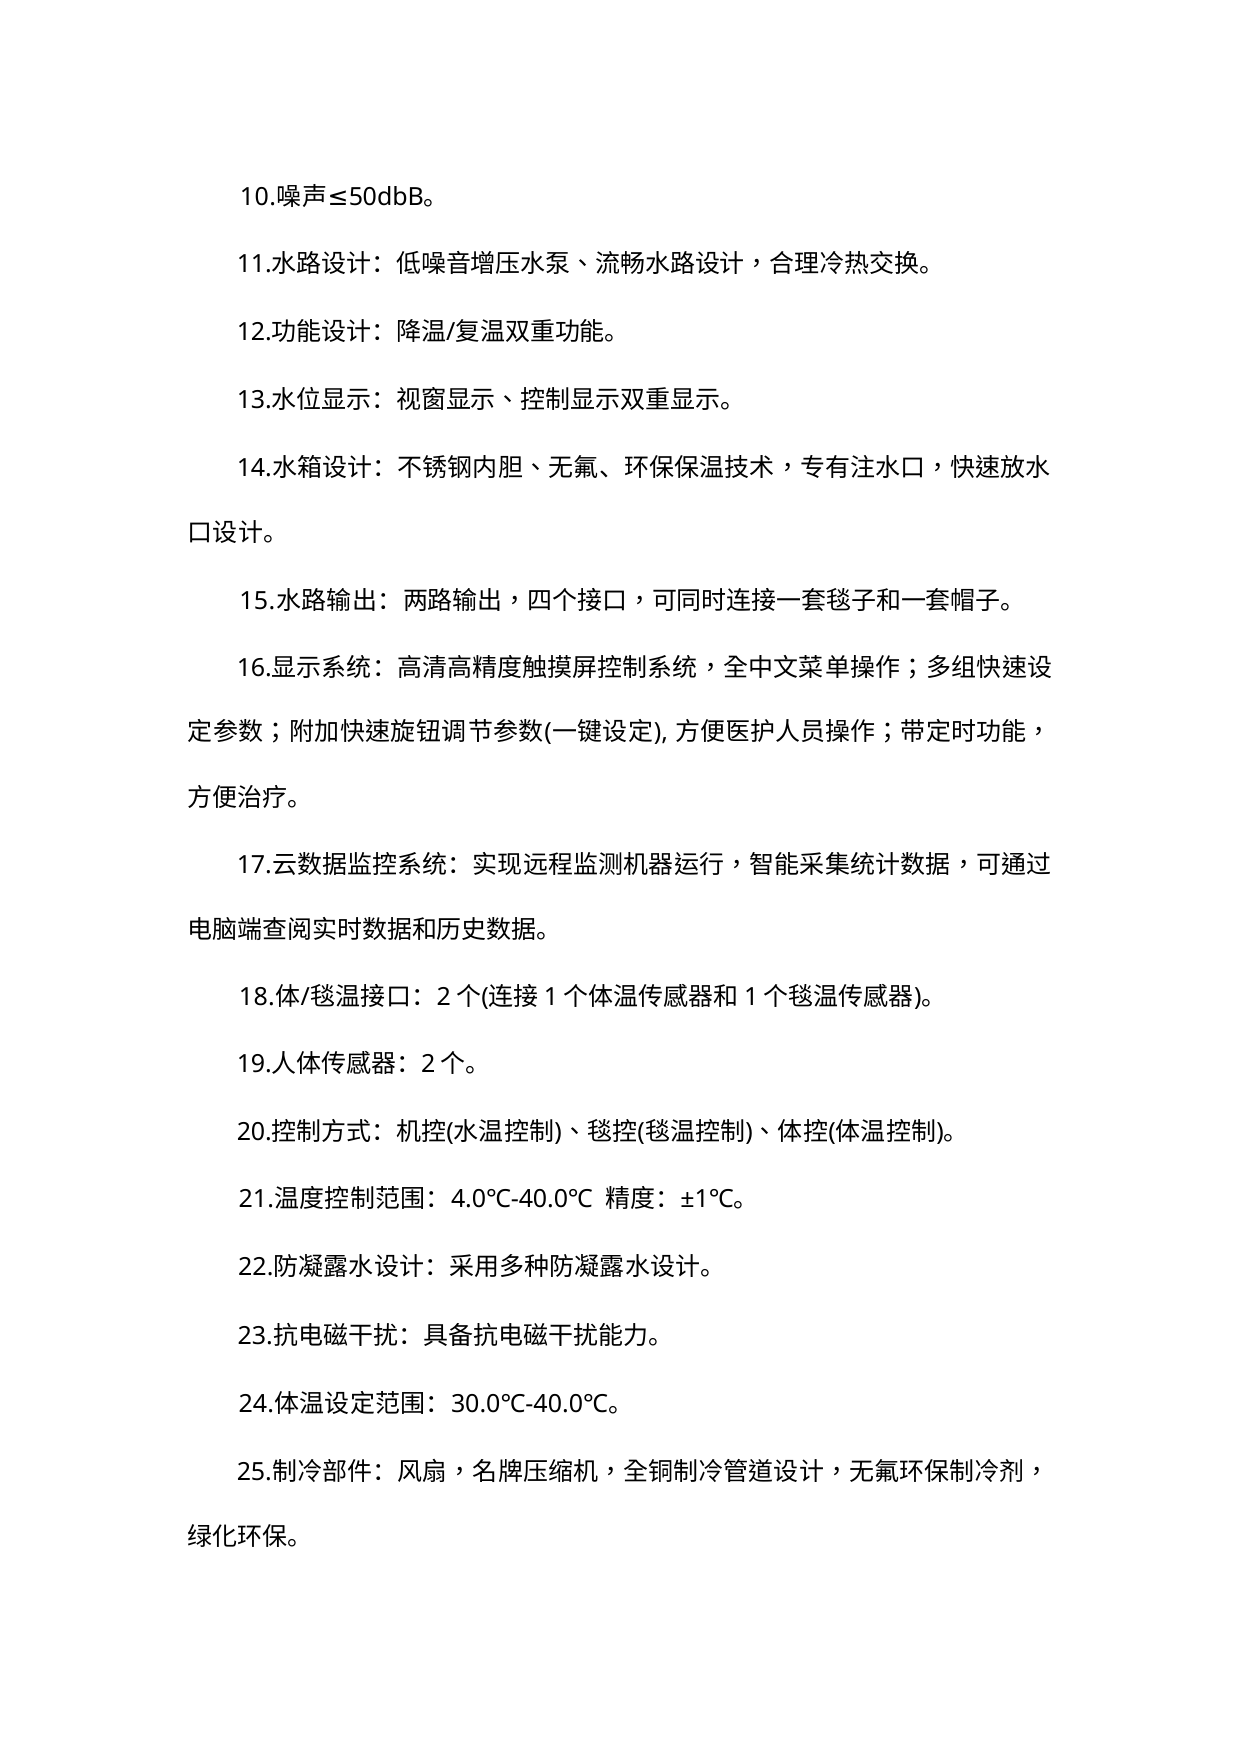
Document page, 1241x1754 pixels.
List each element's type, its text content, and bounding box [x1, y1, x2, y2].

text 13.水位显示：视窗显示、控制显示双重显示。 [187, 365, 1053, 430]
text 11.水路设计：低噪音增压水泵、流畅水路设计，合理冷热交换。 [187, 229, 1053, 294]
text 23.抗电磁干扰：具备抗电磁干扰能力。 [187, 1301, 1053, 1366]
text 16.显示系统：高清高精度触摸屏控制系统，全中文菜单操作；多组快速设定参数；附加快速旋钮调节参数(一键设定), 方便医护人员操作；带定时功能，方便治疗。 [187, 633, 1053, 828]
text 10.噪声≤50dbB。 [187, 162, 1053, 227]
text 12.功能设计：降温/复温双重功能。 [187, 297, 1053, 362]
text 21.温度控制范围：4.0℃-40.0℃ 精度：±1℃。 [187, 1164, 1053, 1229]
text 19.人体传感器：2个。 [187, 1029, 1053, 1094]
text 17.云数据监控系统：实现远程监测机器运行，智能采集统计数据，可通过电脑端查阅实时数据和历史数据。 [187, 830, 1053, 960]
text 22.防凝露水设计：采用多种防凝露水设计。 [187, 1232, 1053, 1297]
text 24.体温设定范围：30.0℃-40.0℃。 [187, 1369, 1053, 1434]
text 15.水路输出：两路输出，四个接口，可同时连接一套毯子和一套帽子。 [187, 566, 1053, 631]
text 20.控制方式：机控(水温控制)、毯控(毯温控制)、体控(体温控制)。 [187, 1097, 1053, 1162]
text 14.水箱设计：不锈钢内胆、无氟、环保保温技术，专有注水口，快速放水口设计。 [187, 433, 1053, 563]
text 25.制冷部件：风扇，名牌压缩机，全铜制冷管道设计，无氟环保制冷剂，绿化环保。 [187, 1437, 1053, 1567]
text 18.体/毯温接口：2个(连接1个体温传感器和1个毯温传感器)。 [187, 962, 1053, 1027]
